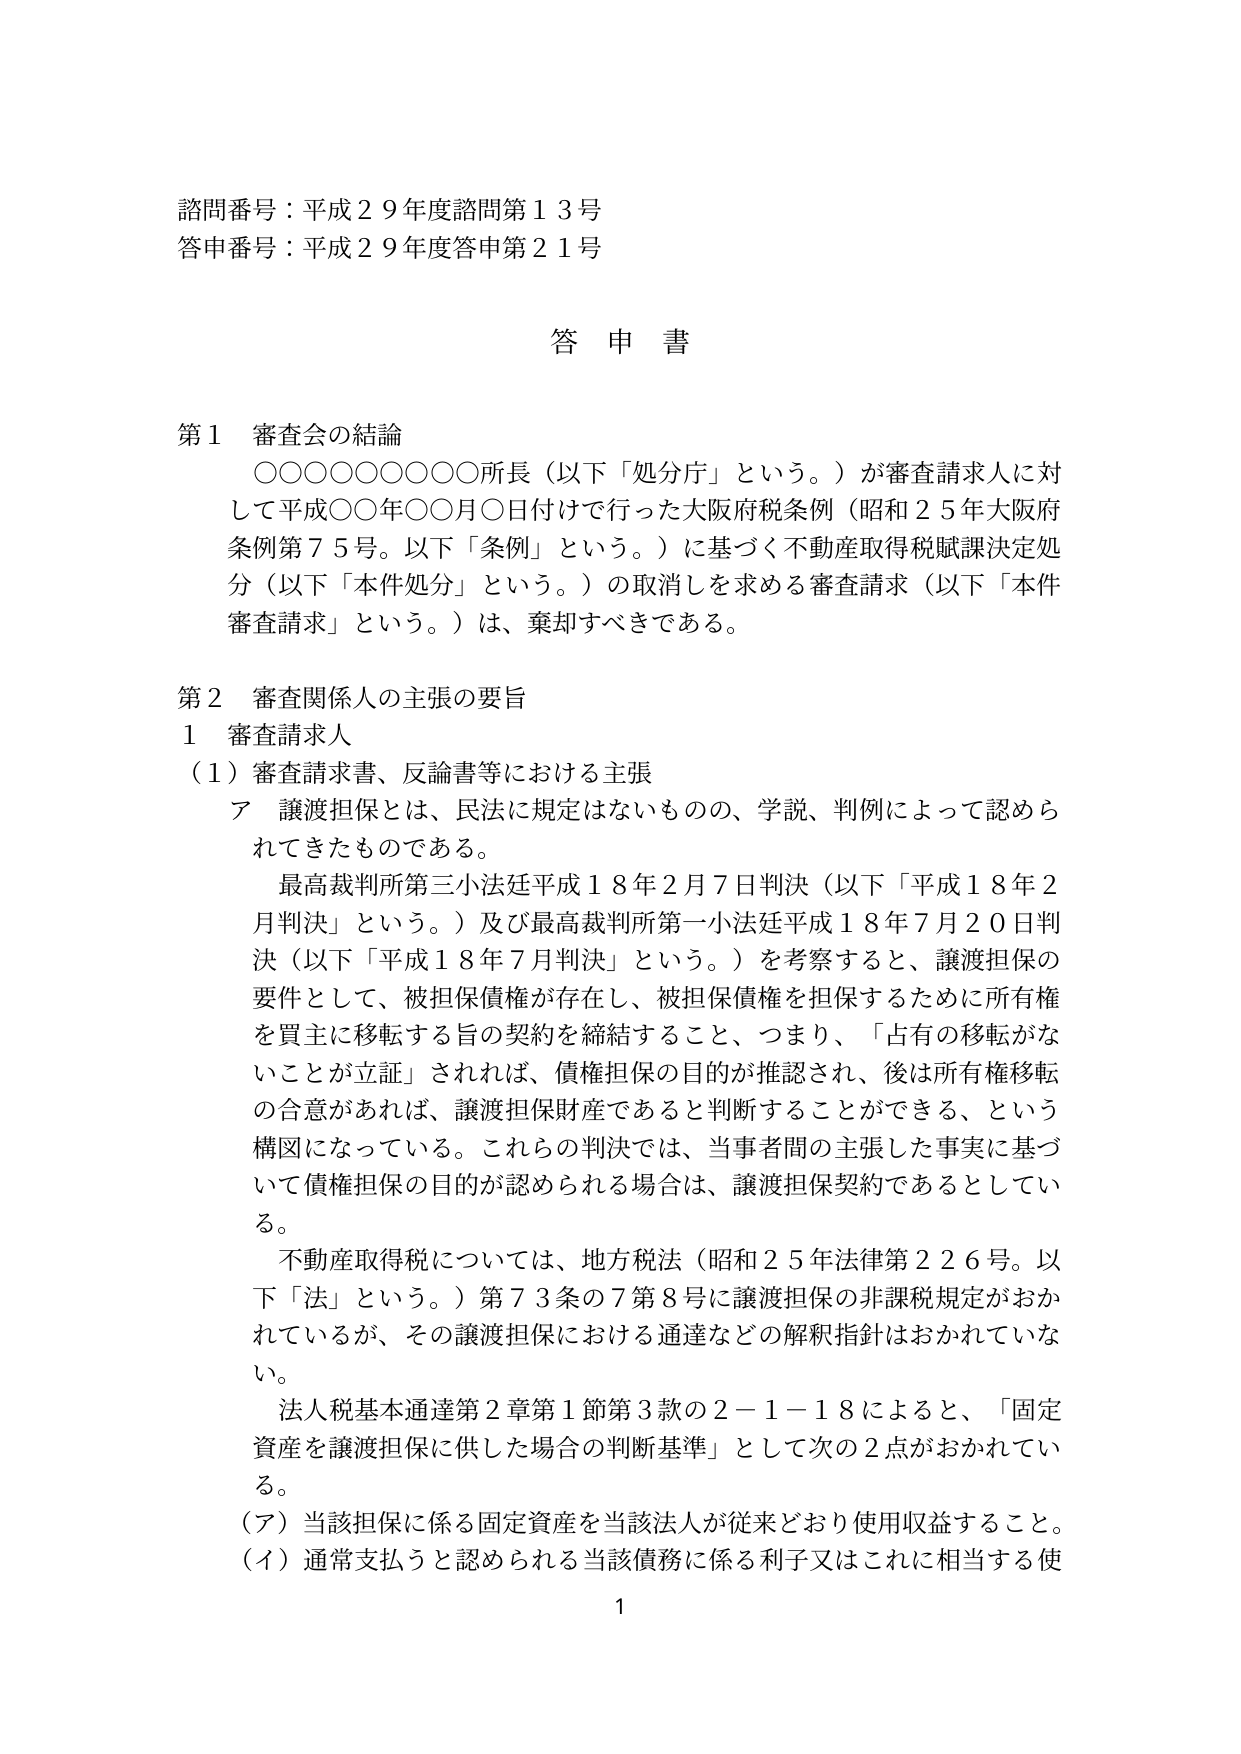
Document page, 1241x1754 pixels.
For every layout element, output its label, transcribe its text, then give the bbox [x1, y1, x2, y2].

text 最高裁判所第三小法廷平成１８年２月７日判決（以下「平成１８年２月判決」という。）及び最高裁判所第一小法廷平成１８年７月２０日判決（以下「平成１８年７月判決」という。）を考察すると、譲渡担保の要件として、被担保債権が存在し、被担保債権を担保するために所有権を買主に移転する旨の契約を締結すること、つまり、「占有の移転がないことが立証」されれば、債権担保の目的が推認され、後は所有権移転の合意があれば、譲渡担保財産であると判断することができる、という構図になっている。これらの判決では、当事者間の主張した事実に基づいて債権担保の目的が認められる場合は、譲渡担保契約であるとしている。 [177, 865, 1063, 1240]
text 法人税基本通達第２章第１節第３款の２－１－１８によると、「固定資産を譲渡担保に供した場合の判断基準」として次の２点がおかれている。 [177, 1390, 1063, 1503]
text 不動産取得税については、地方税法（昭和２５年法律第２２６号。以下「法」という。）第７３条の７第８号に譲渡担保の非課税規定がおかれているが、その譲渡担保における通達などの解釈指針はおかれていない。 [177, 1240, 1063, 1390]
text 第１ 審査会の結論 [177, 415, 1063, 453]
text ○○○○○○○○○所長（以下「処分庁」という。）が審査請求人に対して平成○○年○○月○日付けで行った大阪府税条例（昭和２５年大阪府条例第７５号。以下「条例」という。）に基づく不動産取得税賦課決定処分（以下「本件処分」という。）の取消しを求める審査請求（以下「本件審査請求」という。）は、棄却すべきである。 [177, 453, 1063, 640]
text （１）審査請求書、反論書等における主張 [177, 753, 1063, 790]
text 答申番号：平成２９年度答申第２１号 [177, 228, 1063, 265]
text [177, 1540, 1063, 1578]
text 諮問番号：平成２９年度諮問第１３号 [177, 190, 1063, 228]
text １ 審査請求人 [177, 715, 1063, 753]
text ア 譲渡担保とは、民法に規定はないものの、学説、判例によって認められてきたものである。 [177, 790, 1063, 865]
text 第２ 審査関係人の主張の要旨 [177, 678, 1063, 715]
text 答 申 書 [177, 303, 1063, 378]
text （ア）当該担保に係る固定資産を当該法人が従来どおり使用収益すること。 [177, 1503, 1063, 1540]
